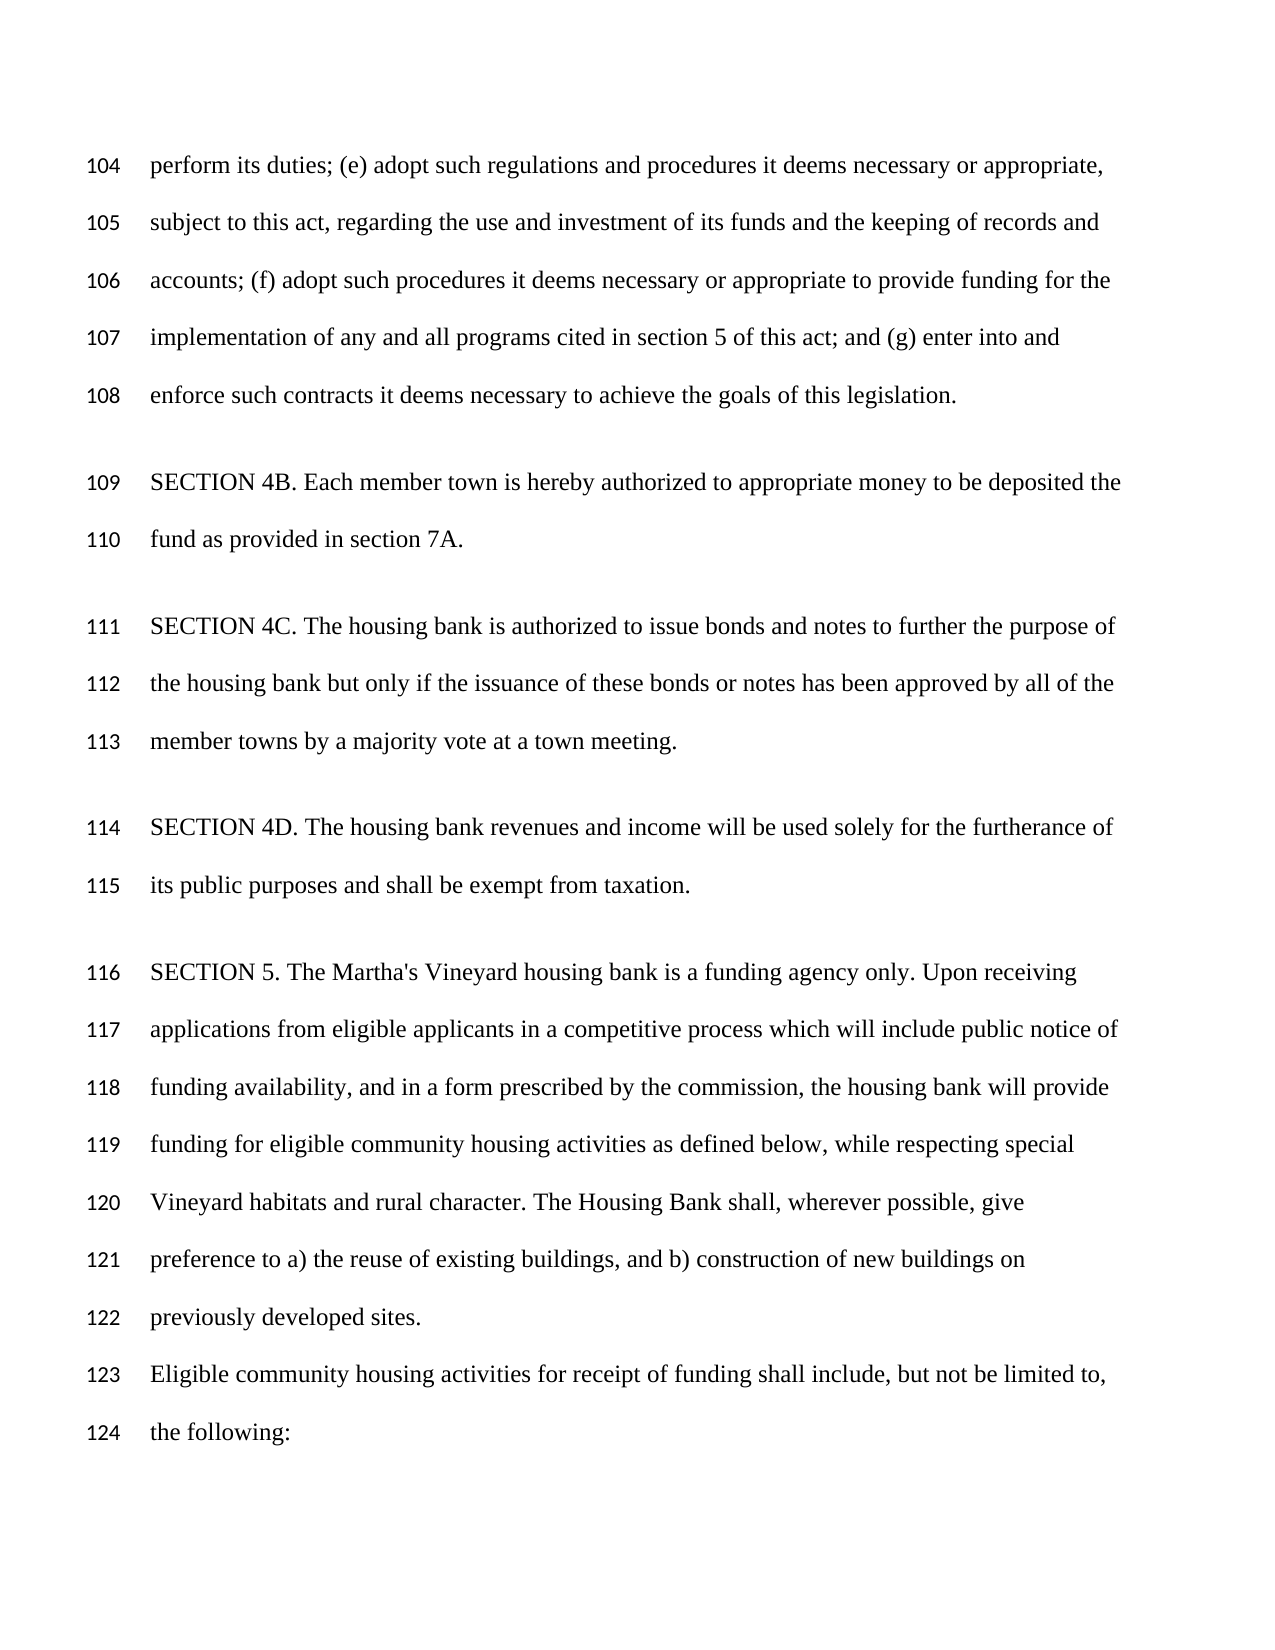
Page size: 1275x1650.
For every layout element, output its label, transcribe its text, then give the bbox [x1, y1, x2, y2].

text SECTION 4C. The housing bank is authorized to issue bonds and notes to further the purpose of the housing bank but only if the issuance of these bonds or notes has been approved by all of the member towns by a majority vote at a town meeting. [150, 611, 1125, 754]
text SECTION 4D. The housing bank revenues and income will be used solely for the furtherance of its public purposes and shall be exempt from taxation. [150, 812, 1125, 899]
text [150, 957, 1125, 1445]
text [150, 150, 1125, 409]
text SECTION 4B. Each member town is hereby authorized to appropriate money to be deposited the fund as provided in section 7A. [150, 467, 1125, 553]
